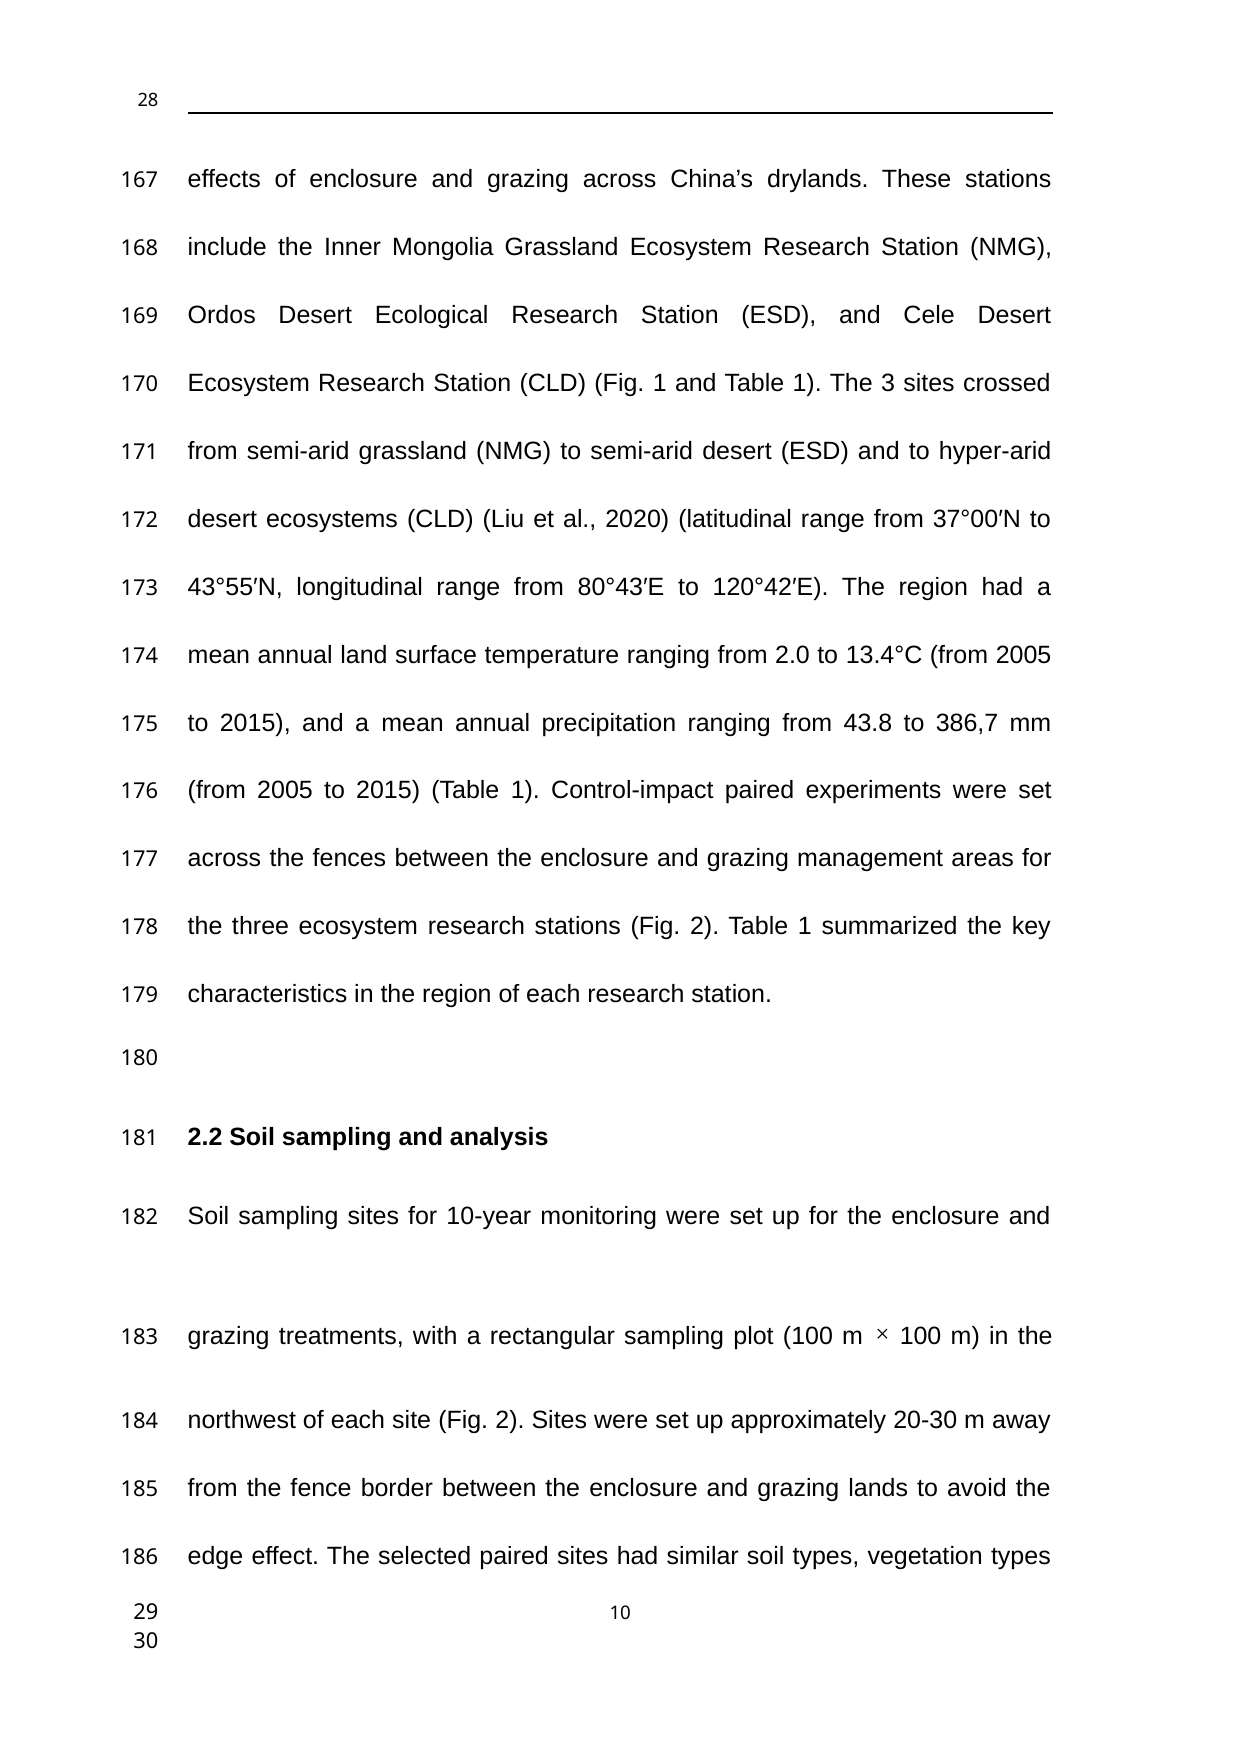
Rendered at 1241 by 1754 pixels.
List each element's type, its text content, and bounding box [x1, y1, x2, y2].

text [187, 162, 1053, 1011]
subtitle 2.2 Soil sampling and analysis [187, 1119, 1053, 1153]
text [187, 1199, 1053, 1572]
